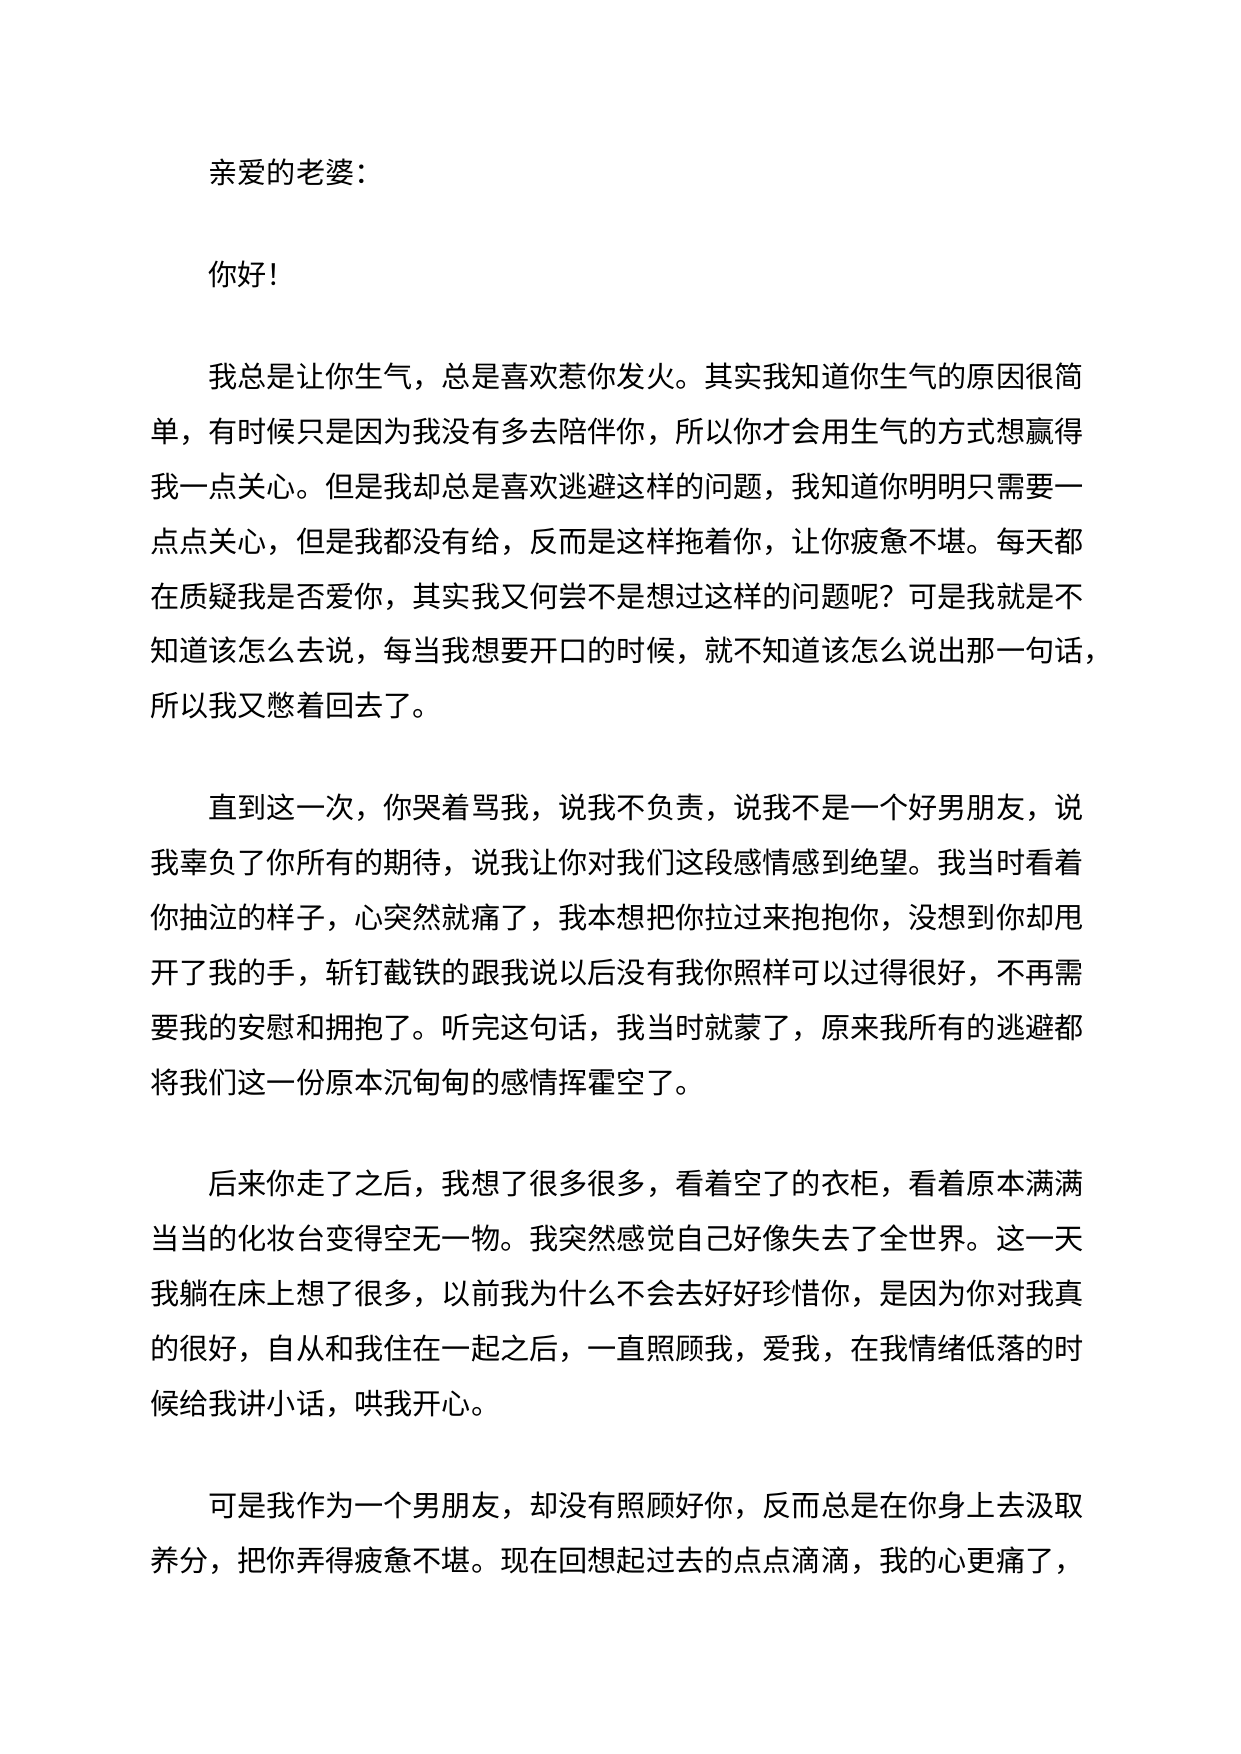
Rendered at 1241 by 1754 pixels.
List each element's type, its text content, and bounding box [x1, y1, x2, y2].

text 你好！ [150, 252, 1090, 294]
text 我总是让你生气，总是喜欢惹你发火。其实我知道你生气的原因很简单，有时候只是因为我没有多去陪伴你，所以你才会用生气的方式想赢得我一点关心。但是我却总是喜欢逃避这样的问题，我知道你明明只需要一点点关心，但是我都没有给，反而是这样拖着你，让你疲惫不堪。每天都在质疑我是否爱你，其实我又何尝不是想过这样的问题呢？可是我就是不知道该怎么去说，每当我想要开口的时候，就不知道该怎么说出那一句话，所以我又憋着回去了。 [150, 353, 1090, 725]
text 亲爱的老婆： [150, 150, 1090, 192]
text 后来你走了之后，我想了很多很多，看着空了的衣柜，看着原本满满当当的化妆台变得空无一物。我突然感觉自己好像失去了全世界。这一天我躺在床上想了很多，以前我为什么不会去好好珍惜你，是因为你对我真的很好，自从和我住在一起之后，一直照顾我，爱我，在我情绪低落的时候给我讲小话，哄我开心。 [150, 1161, 1090, 1423]
text 直到这一次，你哭着骂我，说我不负责，说我不是一个好男朋友，说我辜负了你所有的期待，说我让你对我们这段感情感到绝望。我当时看着你抽泣的样子，心突然就痛了，我本想把你拉过来抱抱你，没想到你却甩开了我的手，斩钉截铁的跟我说以后没有我你照样可以过得很好，不再需要我的安慰和拥抱了。听完这句话，我当时就蒙了，原来我所有的逃避都将我们这一份原本沉甸甸的感情挥霍空了。 [150, 785, 1090, 1101]
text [150, 1482, 1090, 1579]
